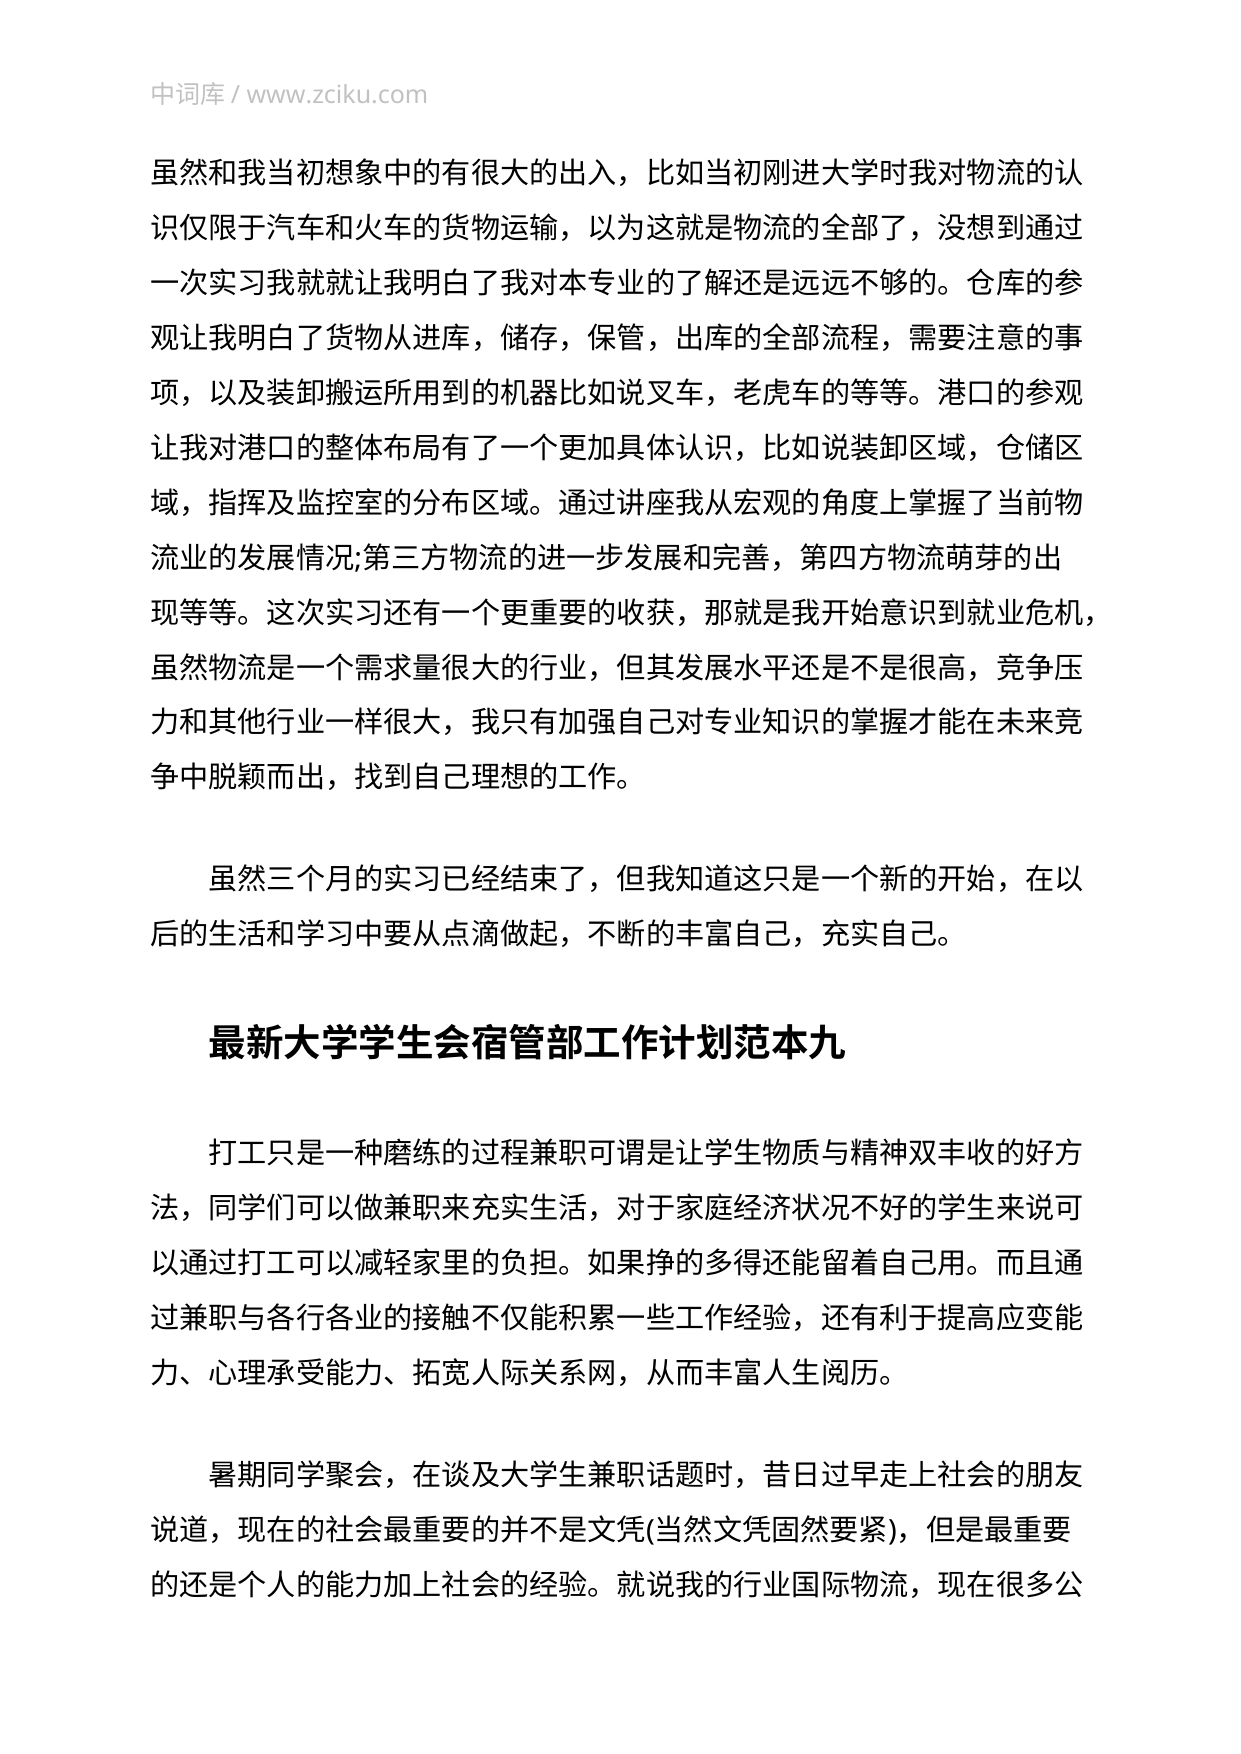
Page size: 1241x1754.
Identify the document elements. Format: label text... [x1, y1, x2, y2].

text 打工只是一种磨练的过程兼职可谓是让学生物质与精神双丰收的好方法，同学们可以做兼职来充实生活，对于家庭经济状况不好的学生来说可以通过打工可以减轻家里的负担。如果挣的多得还能留着自己用。而且通过兼职与各行各业的接触不仅能积累一些工作经验，还有利于提高应变能力、心理承受能力、拓宽人际关系网，从而丰富人生阅历。 [150, 1130, 1090, 1392]
text 虽然三个月的实习已经结束了，但我知道这只是一个新的开始，在以后的生活和学习中要从点滴做起，不断的丰富自己，充实自己。 [150, 856, 1090, 953]
text 最新大学学生会宿管部工作计划范本九 [150, 1012, 1090, 1067]
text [150, 1451, 1090, 1603]
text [150, 150, 1090, 796]
